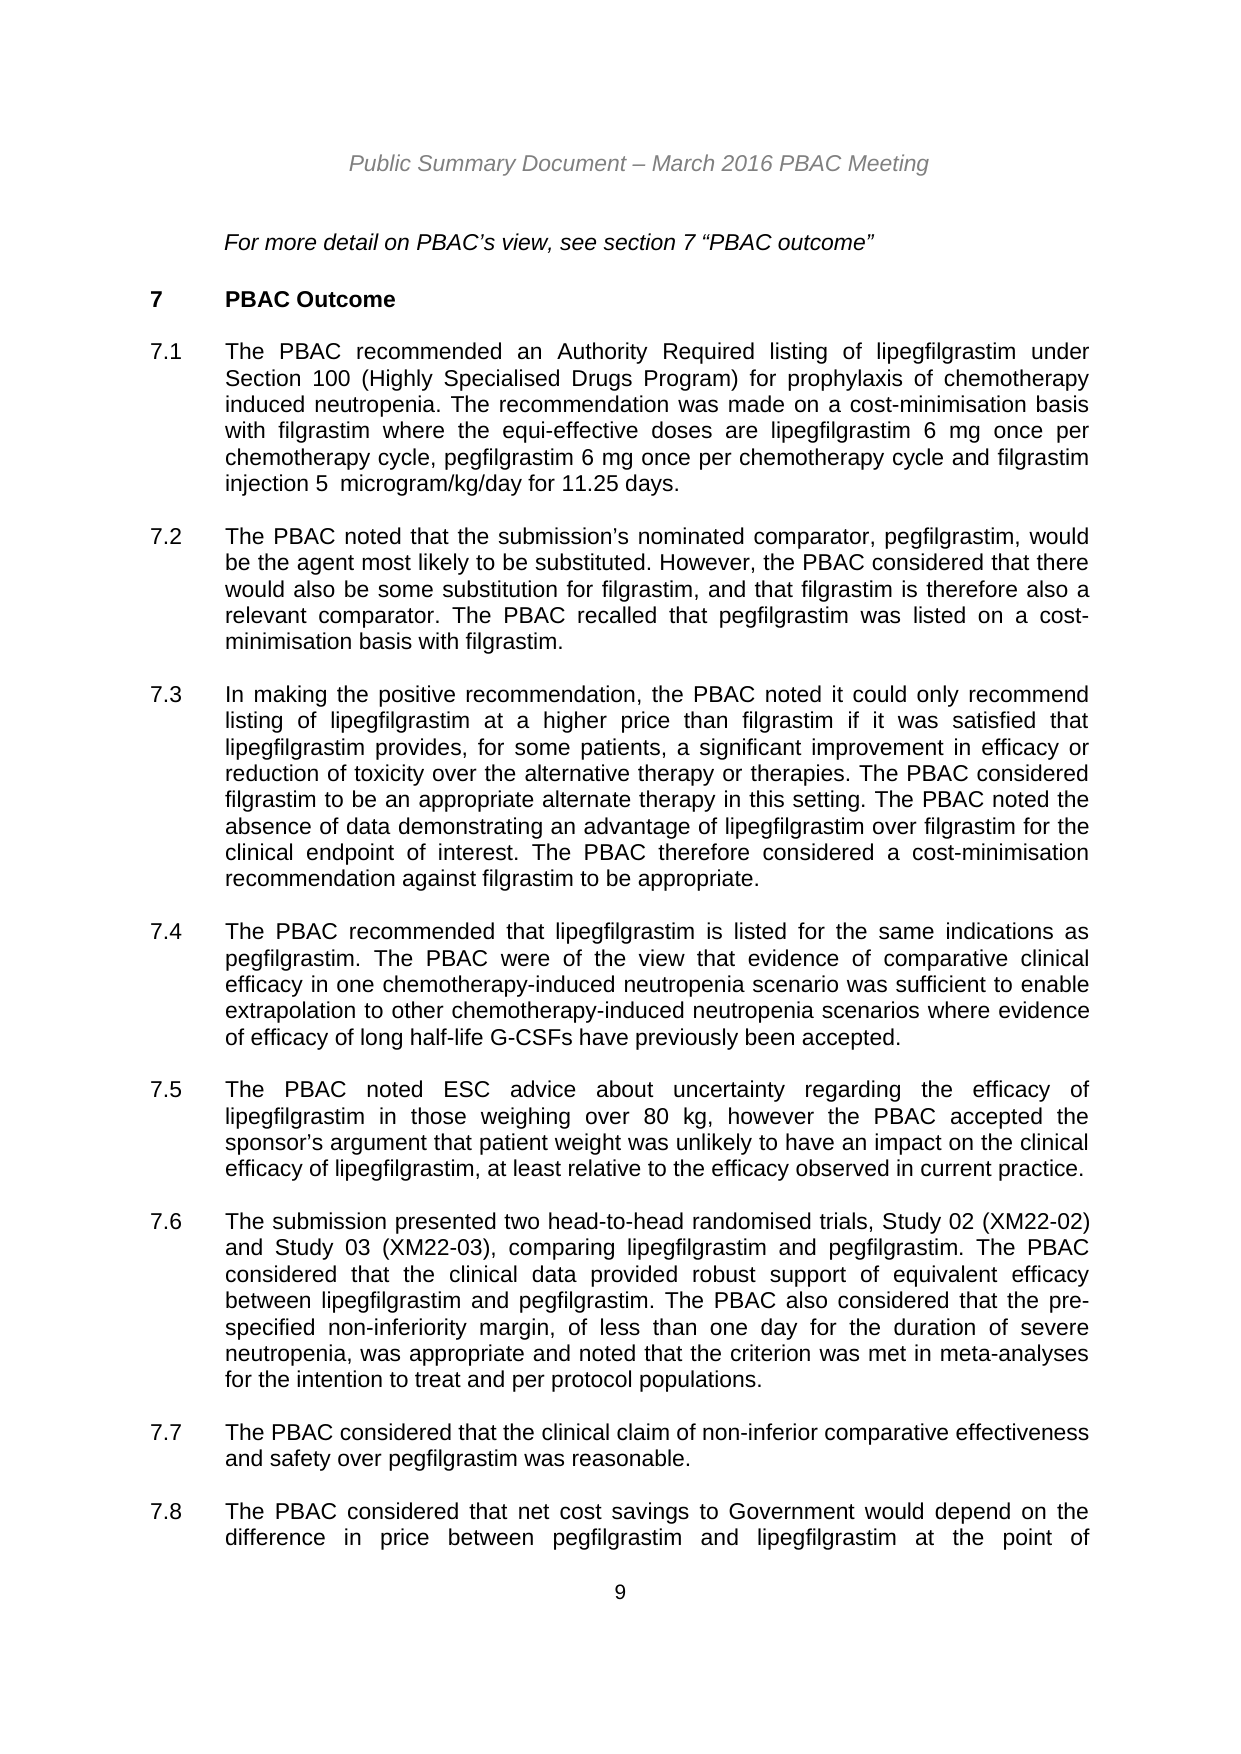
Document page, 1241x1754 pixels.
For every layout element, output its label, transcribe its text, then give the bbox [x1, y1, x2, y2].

subtitle PBAC Outcome [150, 286, 1090, 312]
list The PBAC recommended that lipegfilgrastim is listed for the same indications as pegfilgrastim. The PBAC were of the view that evidence of comparative clinical efficacy in one chemotherapy-induced neutropenia scenario was sufficient to enable extrapolation to other chemotherapy-induced neutropenia scenarios where evidence of efficacy of long half-life G-CSFs have previously been accepted. [150, 918, 1090, 1050]
list For more detail on PBAC’s view, see section 7 “PBAC outcome” [224, 229, 1090, 255]
list The PBAC noted that the submission’s nominated comparator, pegfilgrastim, would be the agent most likely to be substituted. However, the PBAC considered that there would also be some substitution for filgrastim, and that filgrastim is therefore also a relevant comparator. The PBAC recalled that pegfilgrastim was listed on a cost-minimisation basis with filgrastim. [150, 523, 1090, 654]
list The PBAC recommended an Authority Required listing of lipegfilgrastim under Section 100 (Highly Specialised Drugs Program) for prophylaxis of chemotherapy induced neutropenia. The recommendation was made on a cost-minimisation basis with filgrastim where the equi-effective doses are lipegfilgrastim 6 mg once per chemotherapy cycle, pegfilgrastim 6 mg once per chemotherapy cycle and filgrastim injection 5microgram/kg/day for 11.25 days. [150, 338, 1090, 496]
list In making the positive recommendation, the PBAC noted it could only recommend listing of lipegfilgrastim at a higher price than filgrastim if it was satisfied that lipegfilgrastim provides, for some patients, a significant improvement in efficacy or reduction of toxicity over the alternative therapy or therapies. The PBAC considered filgrastim to be an appropriate alternate therapy in this setting. The PBAC noted the absence of data demonstrating an advantage of lipegfilgrastim over filgrastim for the clinical endpoint of interest. The PBAC therefore considered a cost-minimisation recommendation against filgrastim to be appropriate. [150, 681, 1090, 892]
list The PBAC considered that the clinical claim of non-inferior comparative effectiveness and safety over pegfilgrastim was reasonable. [150, 1419, 1090, 1472]
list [150, 1498, 1090, 1551]
list The PBAC noted ESC advice about uncertainty regarding the efficacy of lipegfilgrastim in those weighing over 80 kg, however the PBAC accepted the sponsor’s argument that patient weight was unlikely to have an impact on the clinical efficacy of lipegfilgrastim, at least relative to the efficacy observed in current practice. [150, 1076, 1090, 1182]
list The submission presented two head-to-head randomised trials, Study 02 (XM22-02) and Study 03 (XM22-03), comparing lipegfilgrastim and pegfilgrastim. The PBAC considered that the clinical data provided robust support of equivalent efficacy between lipegfilgrastim and pegfilgrastim. The PBAC also considered that the pre-specified non-inferiority margin, of less than one day for the duration of severe neutropenia, was appropriate and noted that the criterion was met in meta-analyses for the intention to treat and per protocol populations. [150, 1208, 1090, 1392]
